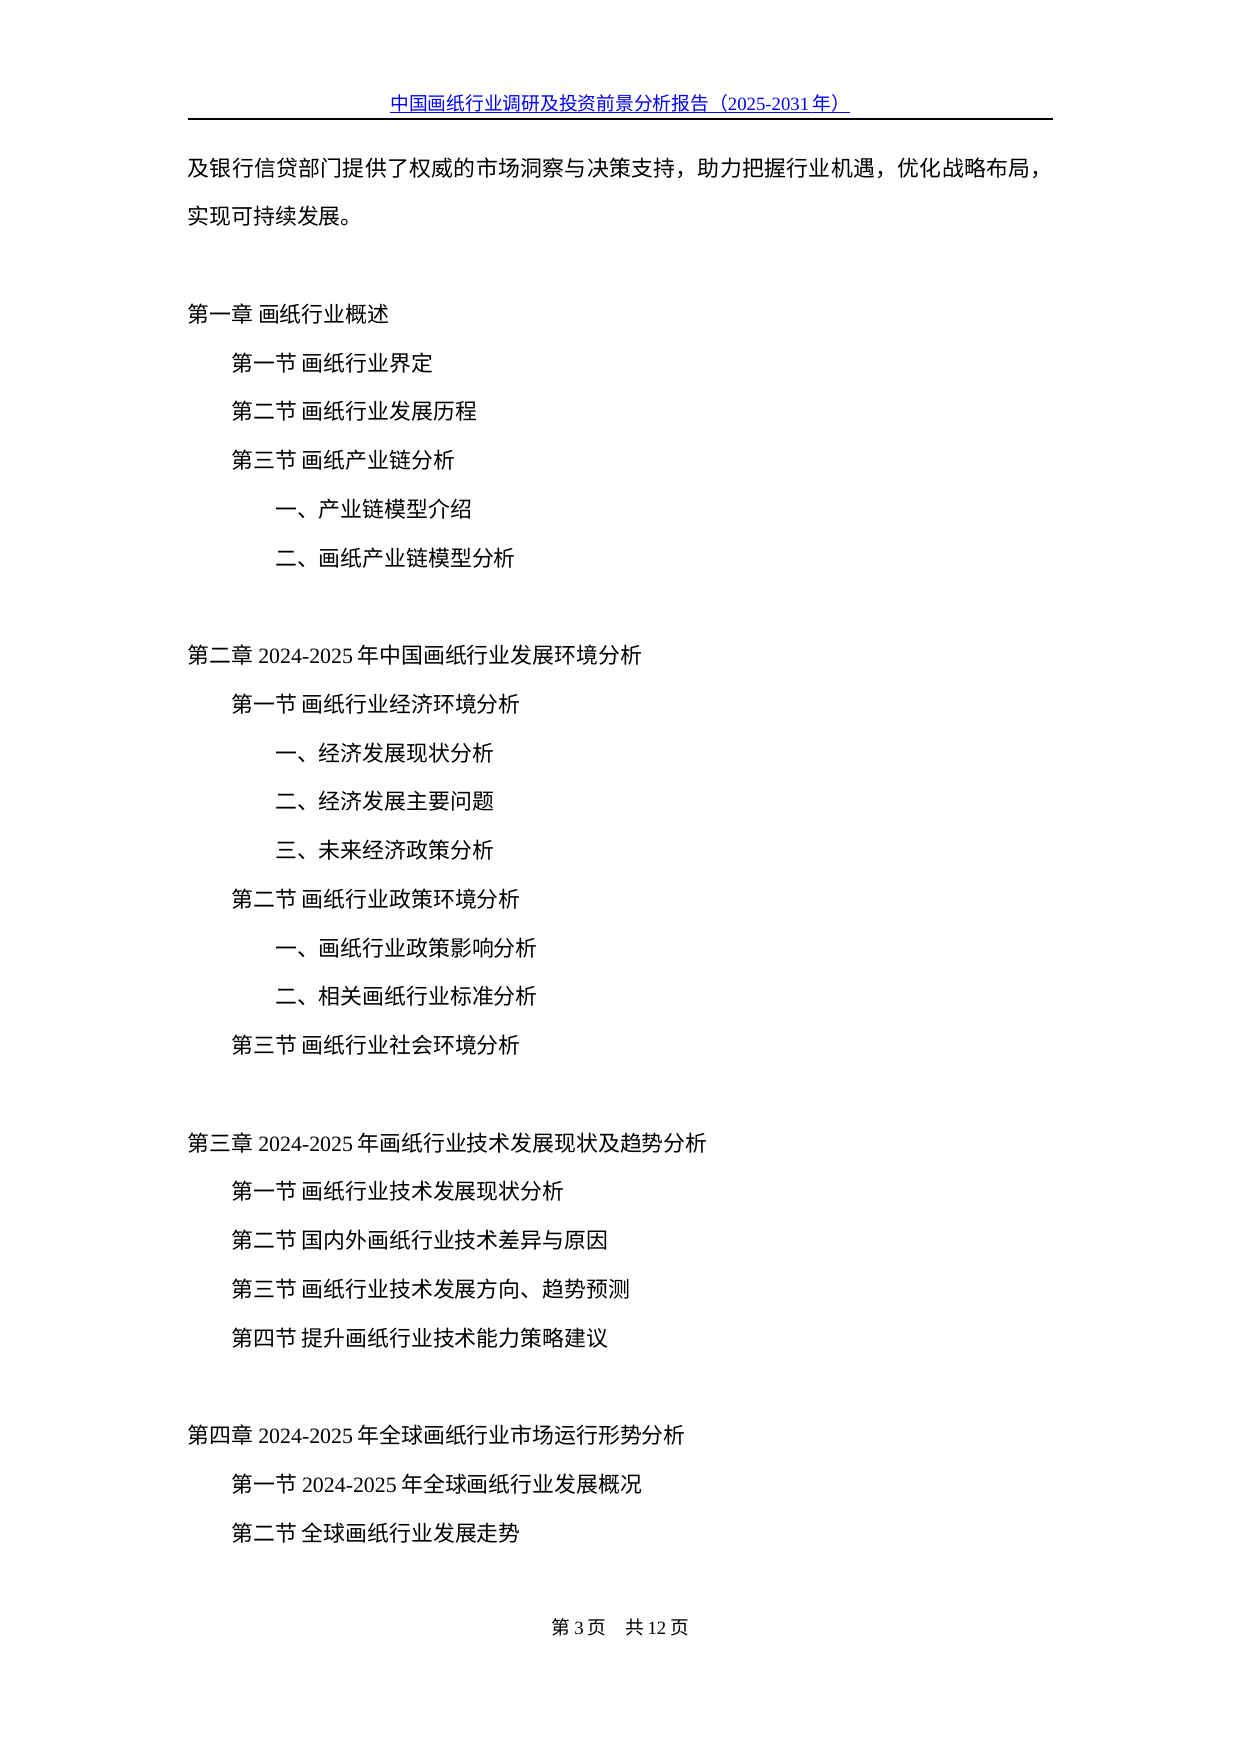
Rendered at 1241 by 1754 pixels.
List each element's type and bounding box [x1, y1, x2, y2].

text [187, 150, 1053, 1548]
